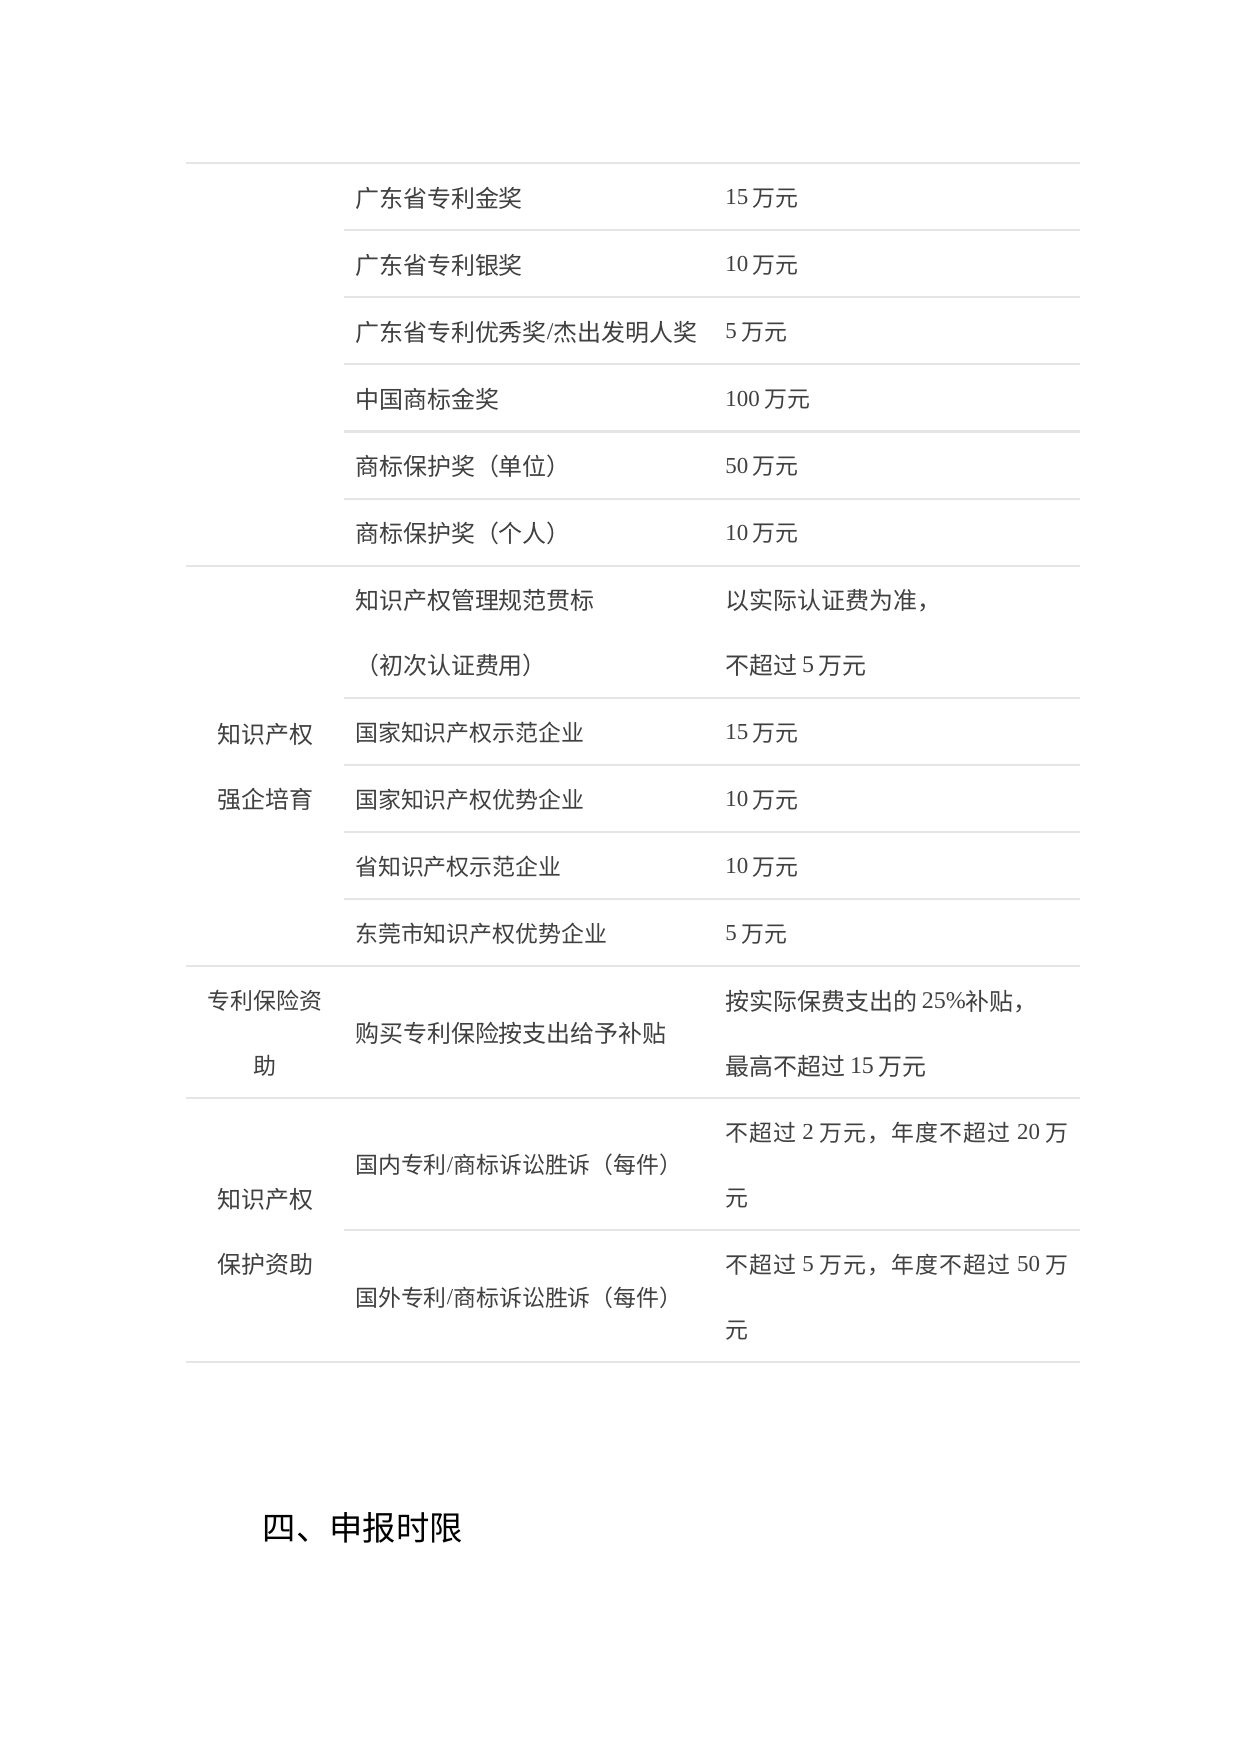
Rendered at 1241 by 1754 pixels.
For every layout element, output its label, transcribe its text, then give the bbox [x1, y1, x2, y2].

table_cell 15万元 [714, 699, 1080, 764]
table_cell 知识产权管理规范贯标 （初次认证费用） [344, 567, 714, 697]
table_cell 10万元 [714, 500, 1080, 564]
table_cell 专利保险资助 [186, 967, 344, 1097]
table_cell 不超过5万元，年度不超过50万元 [714, 1231, 1080, 1361]
table_cell 10万元 [714, 766, 1080, 831]
table_cell 商标保护奖（单位） [344, 433, 714, 497]
table_cell 东莞市知识产权优势企业 [344, 900, 714, 965]
table_cell 中国商标金奖 [344, 365, 714, 430]
table_cell 商标保护奖（个人） [344, 500, 714, 564]
table_cell 国外专利/商标诉讼胜诉（每件） [344, 1231, 714, 1361]
table_cell 5万元 [714, 900, 1080, 965]
table_cell 5万元 [714, 298, 1080, 363]
table_cell 省知识产权示范企业 [344, 833, 714, 898]
table_cell 以实际认证费为准， 不超过5万元 [714, 567, 1080, 697]
table_cell 不超过2万元，年度不超过20万元 [714, 1099, 1080, 1229]
table_cell 100万元 [714, 365, 1080, 430]
table_cell 10万元 [714, 833, 1080, 898]
table_cell 广东省专利优秀奖/杰出发明人奖 [344, 298, 714, 363]
table_cell 10万元 [714, 231, 1080, 296]
table_cell 国家知识产权优势企业 [344, 766, 714, 831]
table_cell 国家知识产权示范企业 [344, 699, 714, 764]
table_cell 知识产权 保护资助 [186, 1099, 344, 1361]
table_cell 广东省专利银奖 [344, 231, 714, 296]
table_cell 国内专利/商标诉讼胜诉（每件） [344, 1099, 714, 1229]
table_cell 50万元 [714, 433, 1080, 497]
table_cell 15万元 [714, 164, 1080, 229]
subtitle 四、申报时限 [187, 1493, 1053, 1558]
table_cell 知识产权 强企培育 [186, 567, 344, 965]
table_cell 按实际保费支出的25%补贴， 最高不超过15万元 [714, 967, 1080, 1097]
table_cell 广东省专利金奖 [344, 164, 714, 229]
table_cell 购买专利保险按支出给予补贴 [344, 967, 714, 1097]
